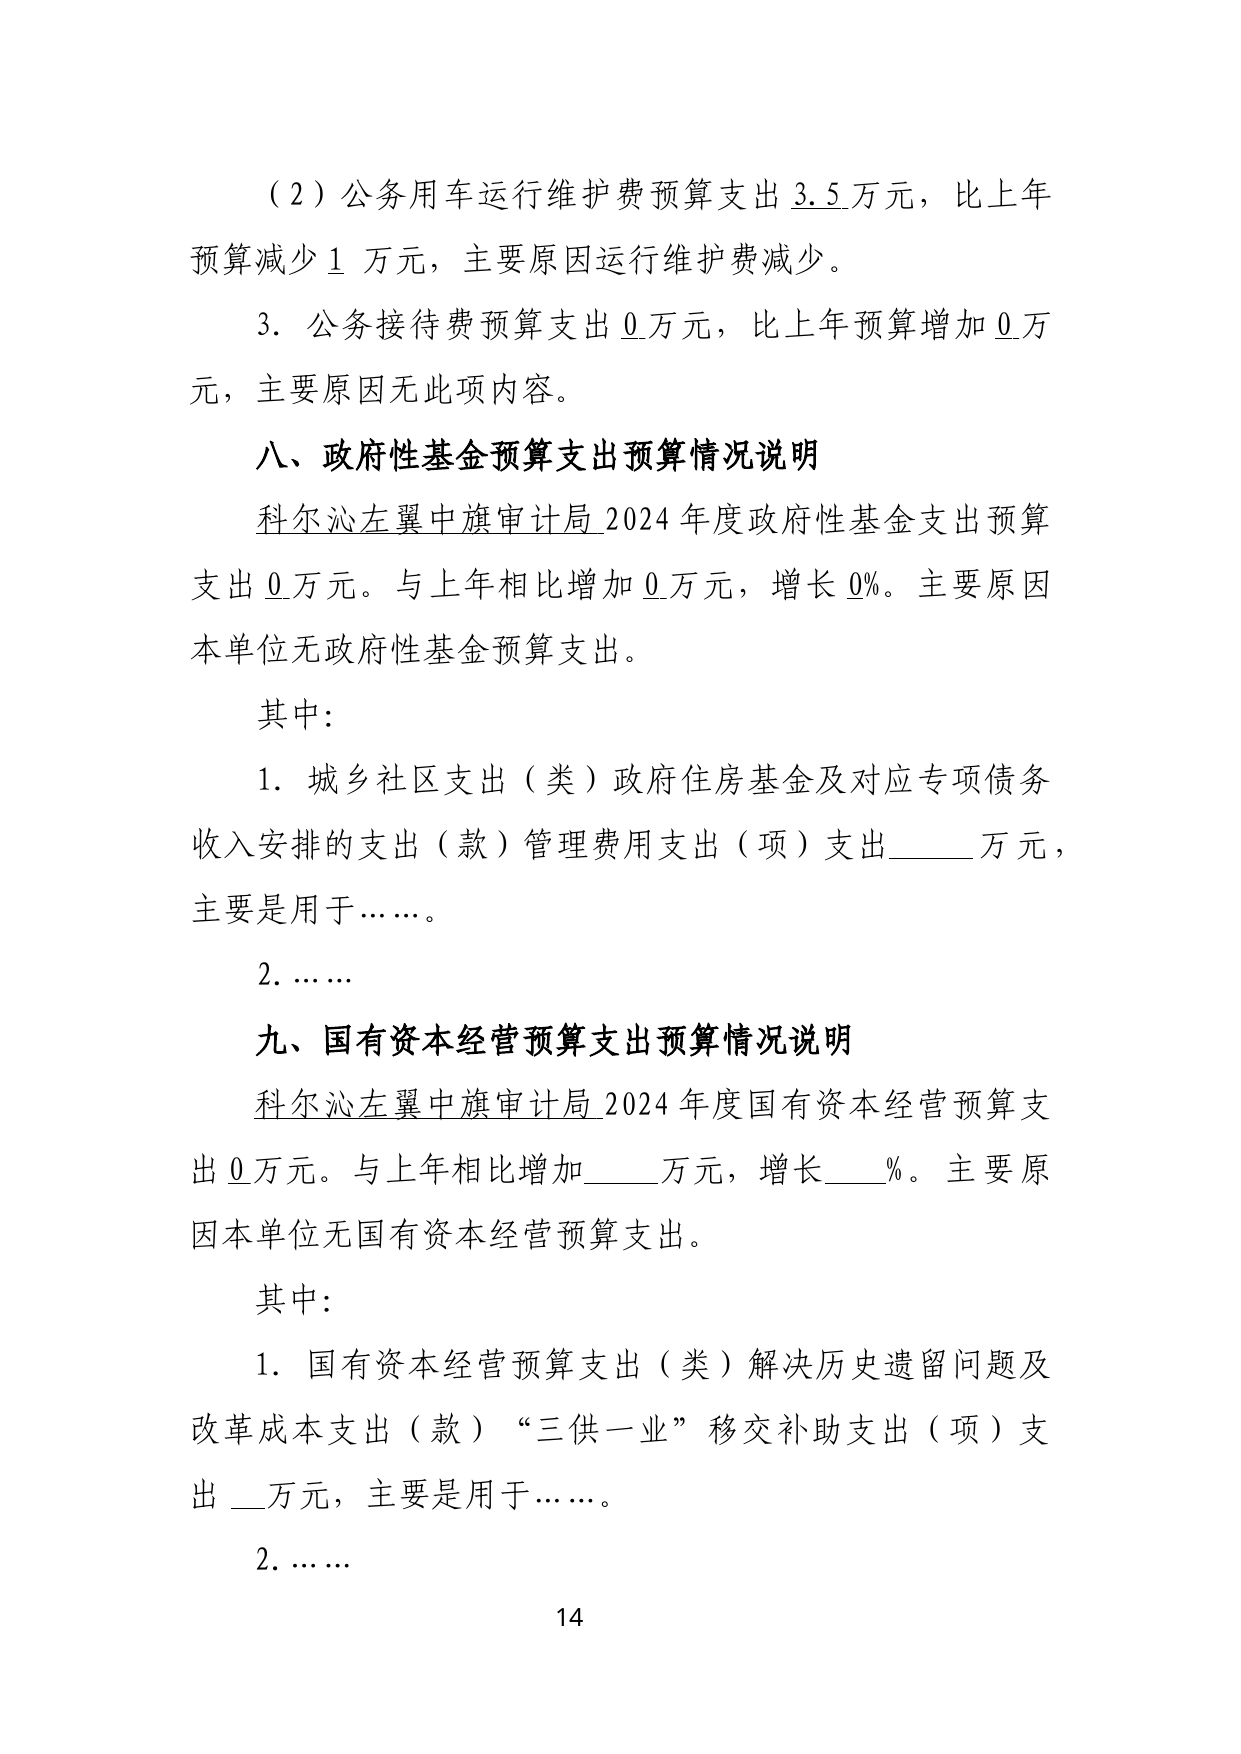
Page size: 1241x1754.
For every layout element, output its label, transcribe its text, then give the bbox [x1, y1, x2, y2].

text （2）公务用车运行维护费预算支出3.5万元，比上年预算减少1 万元，主要原因运行维护费减少。 [187, 160, 1053, 290]
text 科尔沁左翼中旗审计局2024年度国有资本经营预算支出0万元。与上年相比增加 万元，增长 %。主要原因本单位无国有资本经营预算支出。 [187, 1070, 1053, 1265]
text 九、国有资本经营预算支出预算情况说明 [187, 1005, 1053, 1070]
text 3．公务接待费预算支出0万元，比上年预算增加0万元，主要原因无此项内容。 [187, 290, 1053, 420]
text 1．城乡社区支出（类）政府住房基金及对应专项债务收入安排的支出（款）管理费用支出（项）支出 万元，主要是用于……。 [189, 745, 1053, 940]
text 其中： [187, 1265, 1053, 1330]
text 2.…… [187, 1525, 1053, 1590]
text 其中： [189, 680, 1053, 745]
text 1．国有资本经营预算支出（类）解决历史遗留问题及改革成本支出（款）“三供一业”移交补助支出（项）支出 万元，主要是用于……。 [187, 1330, 1053, 1525]
text 八、政府性基金预算支出预算情况说明 [187, 420, 1053, 485]
text 科尔沁左翼中旗审计局2024年度政府性基金支出预算支出0万元。与上年相比增加0万元，增长0%。主要原因本单位无政府性基金预算支出。 [189, 485, 1053, 680]
text 2.…… [189, 940, 1053, 1005]
